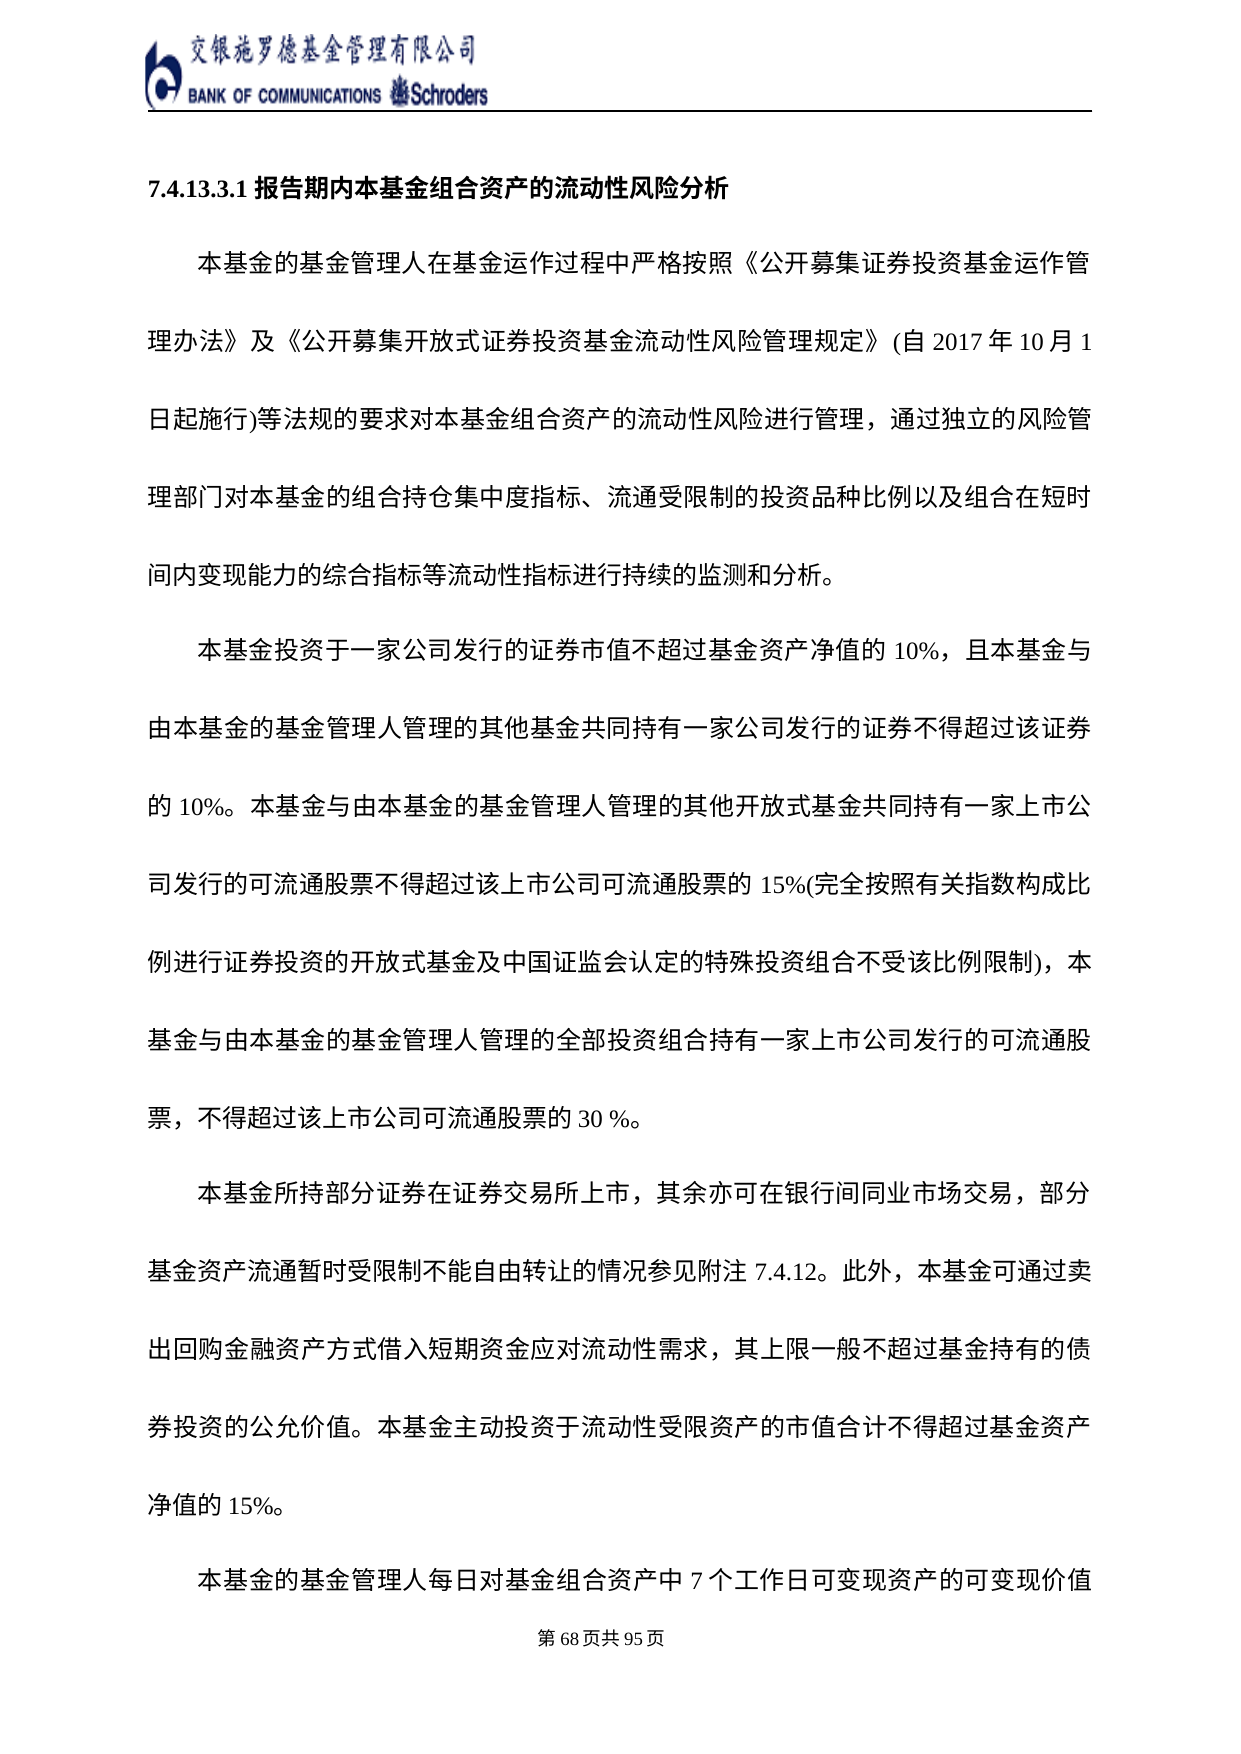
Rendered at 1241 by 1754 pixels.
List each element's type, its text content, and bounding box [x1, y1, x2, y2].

text 本基金所持部分证券在证券交易所上市，其余亦可在银行间同业市场交易，部分基金资产流通暂时受限制不能自由转让的情况参见附注7.4.12。此外，本基金可通过卖出回购金融资产方式借入短期资金应对流动性需求，其上限一般不超过基金持有的债券投资的公允价值。本基金主动投资于流动性受限资产的市值合计不得超过基金资产净值的15%。 [148, 1159, 1092, 1536]
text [148, 1546, 1092, 1611]
text 本基金的基金管理人在基金运作过程中严格按照《公开募集证券投资基金运作管理办法》及《公开募集开放式证券投资基金流动性风险管理规定》(自2017年10月1日起施行)等法规的要求对本基金组合资产的流动性风险进行管理，通过独立的风险管理部门对本基金的组合持仓集中度指标、流通受限制的投资品种比例以及组合在短时间内变现能力的综合指标等流动性指标进行持续的监测和分析。 [148, 229, 1092, 606]
subtitle 7.4.13.3.1 报告期内本基金组合资产的流动性风险分析 [148, 154, 1092, 219]
text 本基金投资于一家公司发行的证券市值不超过基金资产净值的10%，且本基金与由本基金的基金管理人管理的其他基金共同持有一家公司发行的证券不得超过该证券的10%。本基金与由本基金的基金管理人管理的其他开放式基金共同持有一家上市公司发行的可流通股票不得超过该上市公司可流通股票的15%(完全按照有关指数构成比例进行证券投资的开放式基金及中国证监会认定的特殊投资组合不受该比例限制)，本基金与由本基金的基金管理人管理的全部投资组合持有一家上市公司发行的可流通股票，不得超过该上市公司可流通股票的30 %。 [148, 616, 1092, 1149]
picture [145, 34, 488, 110]
